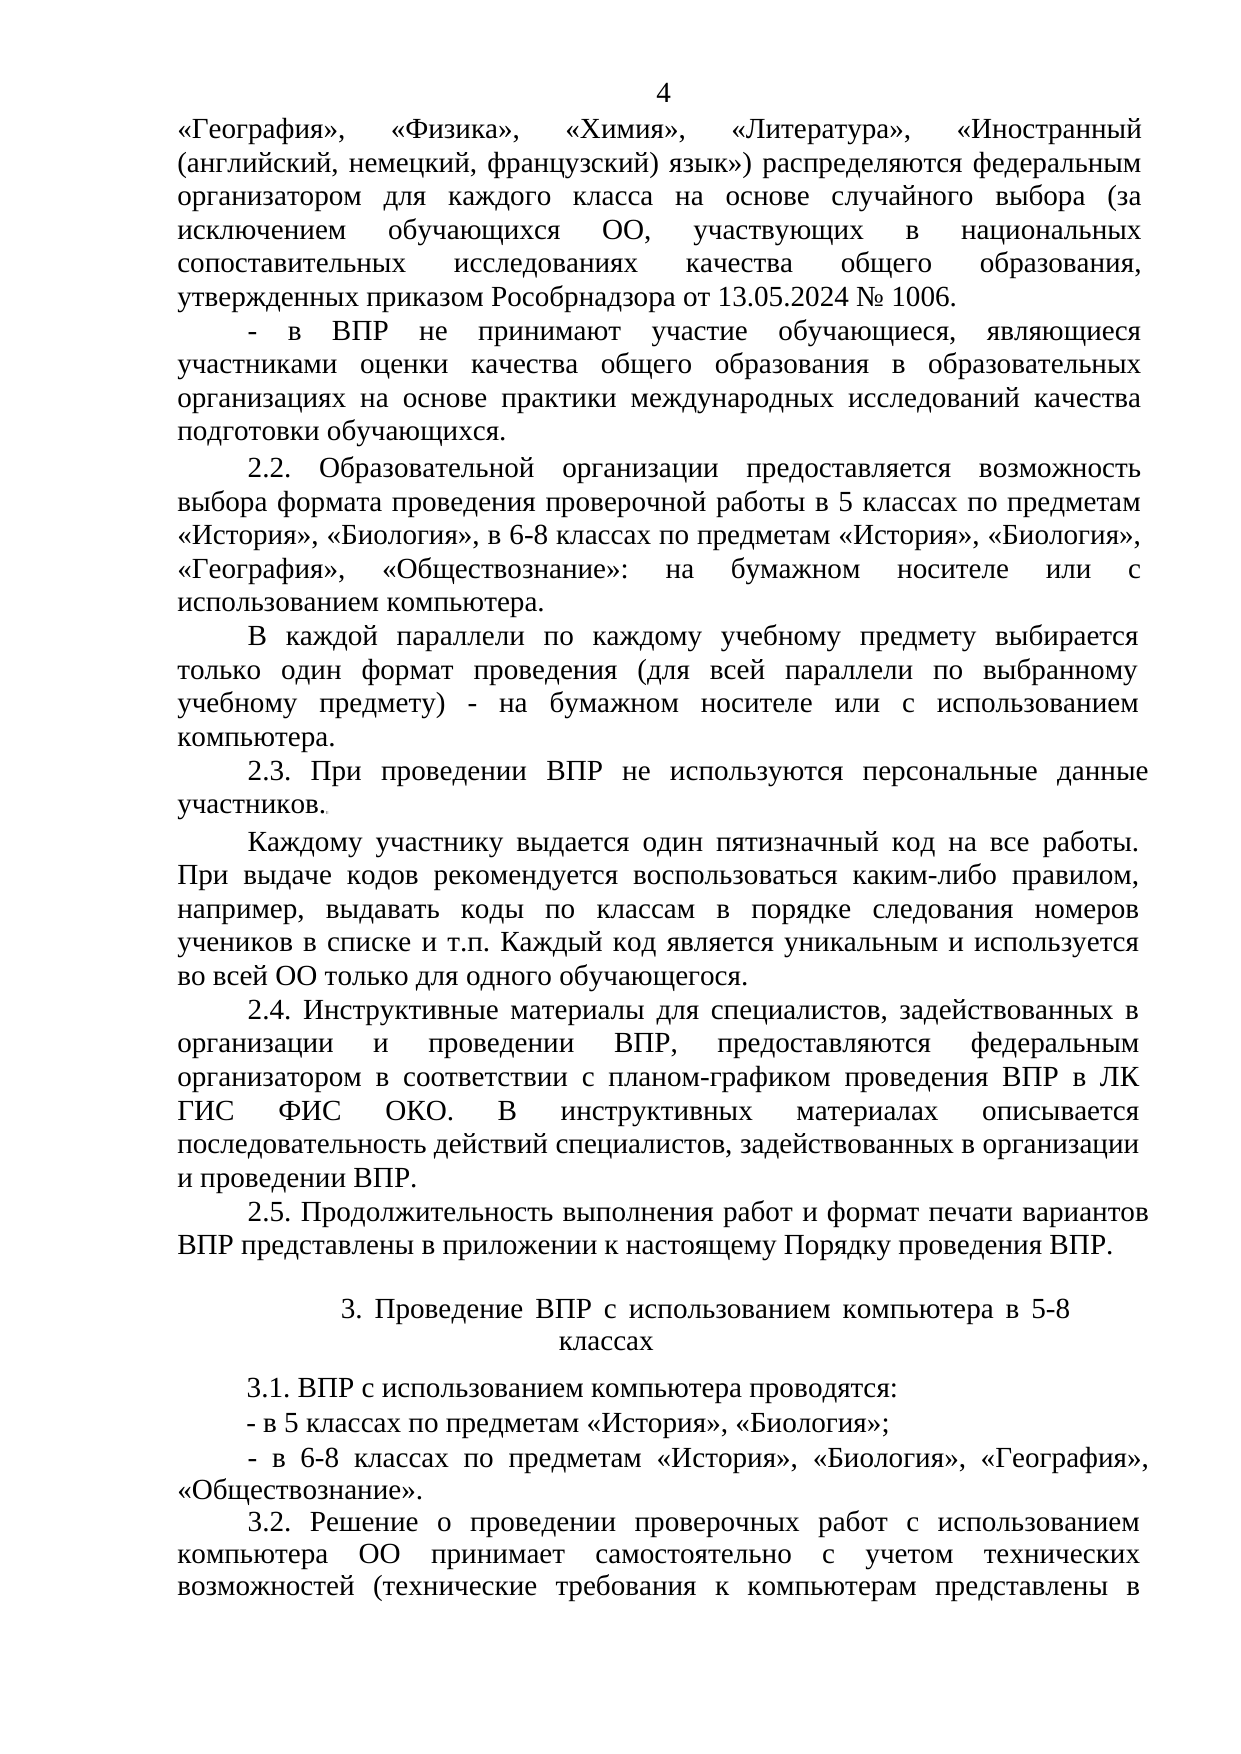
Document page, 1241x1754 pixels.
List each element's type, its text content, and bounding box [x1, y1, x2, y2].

text - в 6-8 классах по предметам «История», «Биология», «География», «Обществознание». [177, 1442, 1150, 1506]
text 2.5. Продолжительность выполнения работ и формат печати вариантов ВПР представлены в приложении к настоящему Порядку проведения ВПР. [177, 1194, 1150, 1261]
text Каждому участнику выдается один пятизначный код на все работы. При выдаче кодов рекомендуется воспользоваться каким-либо правилом, например, выдавать коды по классам в порядке следования номеров учеников в списке и т.п. Каждый код является уникальным и используется во всей ОО только для одного обучающегося. [177, 824, 1140, 992]
text 2.2. Образовательной организации предоставляется возможность выбора формата проведения проверочной работы в 5 классах по предметам «История», «Биология», в 6-8 классах по предметам «История», «Биология», «География», «Обществознание»: на бумажном носителе или с использованием компьютера. [177, 450, 1142, 618]
text 2.4. Инструктивные материалы для специалистов, задействованных в организации и проведении ВПР, предоставляются федеральным организатором в соответствии с планом-графиком проведения ВПР в ЛК ГИС ФИС ОКО. В инструктивных материалах описывается последовательность действий специалистов, задействованных в организации и проведении ВПР. [177, 992, 1140, 1193]
text 3.1. ВПР с использованием компьютера проводятся: [246, 1372, 1150, 1403]
text В каждой параллели по каждому учебному предмету выбирается только один формат проведения (для всей параллели по выбранному учебному предмету) - на бумажном носителе или с использованием компьютера. [177, 618, 1139, 752]
text 3. Проведение ВПР с использованием компьютера в 5-8 классах [341, 1293, 1071, 1357]
text - в ВПР не принимают участие обучающиеся, являющиеся участниками оценки качества общего образования в образовательных организациях на основе практики международных исследований качества подготовки обучающихся. [177, 313, 1142, 447]
text 2.3. При проведении ВПР не используются персональные данные участников. [177, 753, 1150, 820]
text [177, 1506, 1141, 1602]
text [177, 111, 1142, 312]
text - в 5 классах по предметам «История», «Биология»; [246, 1407, 1150, 1439]
